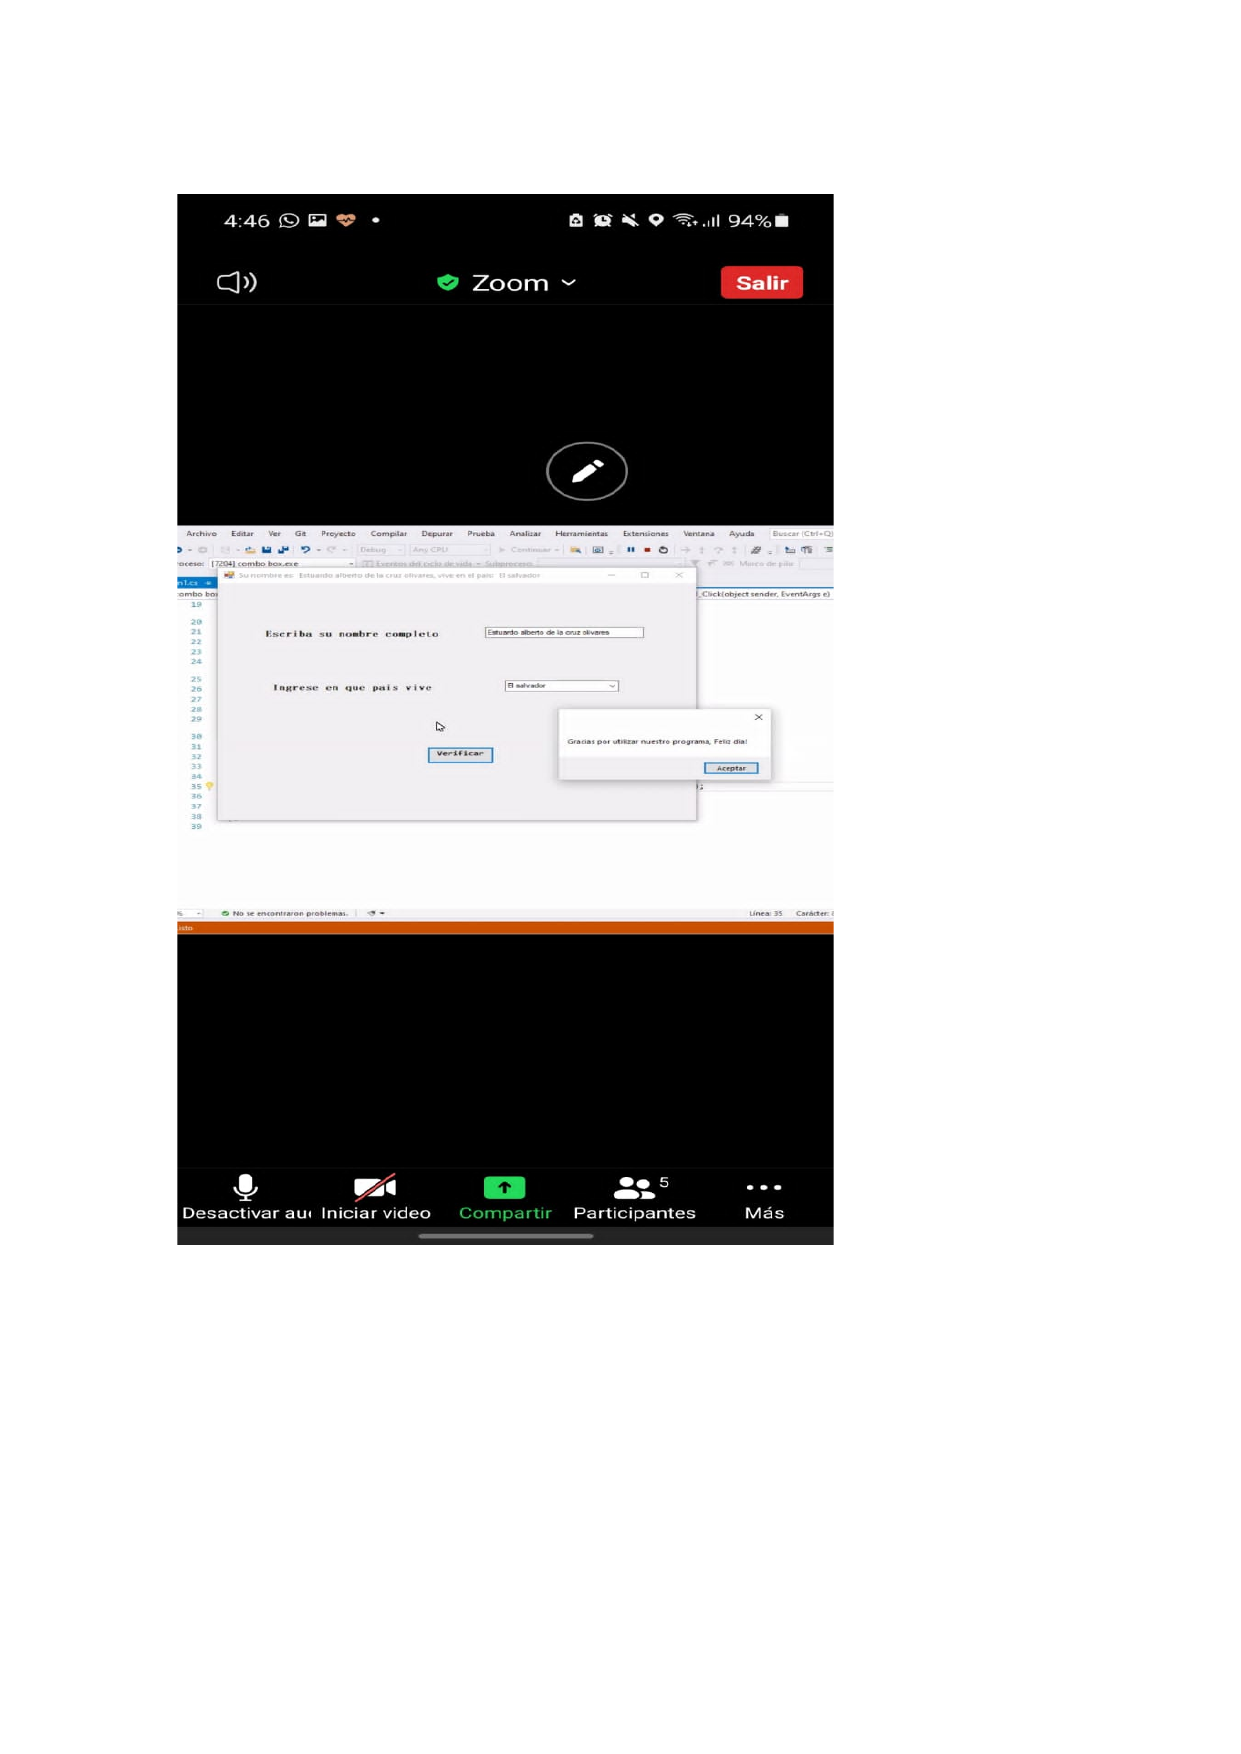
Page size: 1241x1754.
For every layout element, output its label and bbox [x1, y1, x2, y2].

picture [177, 194, 834, 1245]
